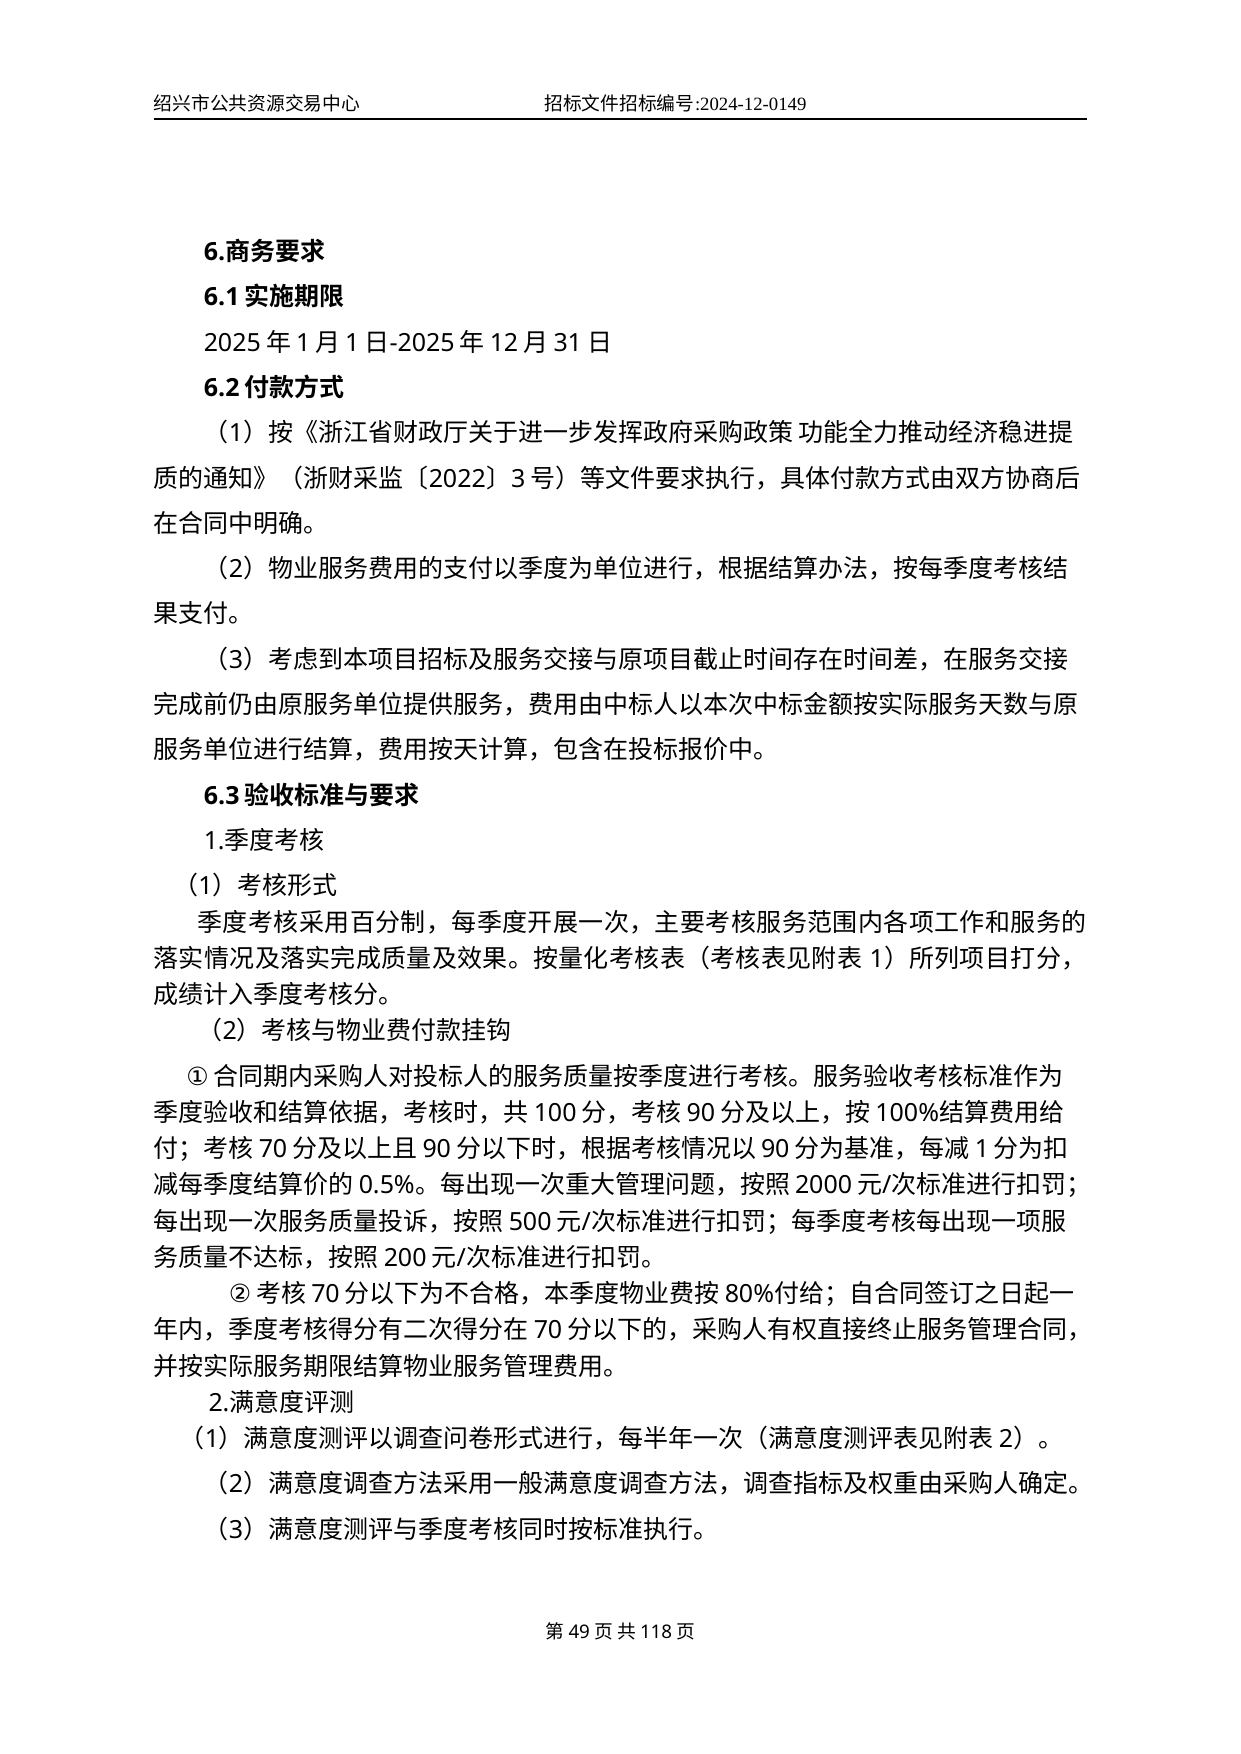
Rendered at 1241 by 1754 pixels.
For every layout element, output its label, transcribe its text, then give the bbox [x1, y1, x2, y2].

text ①合同期内采购人对投标人的服务质量按季度进行考核。服务验收考核标准作为季度验收和结算依据，考核时，共100分，考核90分及以上，按100%结算费用给付；考核70分及以上且90分以下时，根据考核情况以90分为基准，每减1分为扣减每季度结算价的0.5%。每出现一次重大管理问题，按照2000元/次标准进行扣罚；每出现一次服务质量投诉，按照500元/次标准进行扣罚；每季度考核每出现一项服务质量不达标，按照200元/次标准进行扣罚。 [153, 1056, 1087, 1274]
text 1.季度考核 [153, 821, 1087, 857]
list 按《浙江省财政厅关于进一步发挥政府采购政策 功能全力推动经济稳进提质的通知》（浙财采监〔2022〕3号）等文件要求执行，具体付款方式由双方协商后在合同中明确。 [153, 413, 1087, 539]
text （2）满意度调查方法采用一般满意度调查方法，调查指标及权重由采购人确定。 [153, 1464, 1087, 1500]
text 季度考核采用百分制，每季度开展一次，主要考核服务范围内各项工作和服务的落实情况及落实完成质量及效果。按量化考核表（考核表见附表1）所列项目打分，成绩计入季度考核分。 [153, 902, 1087, 1011]
list 考虑到本项目招标及服务交接与原项目截止时间存在时间差，在服务交接完成前仍由原服务单位提供服务，费用由中标人以本次中标金额按实际服务天数与原服务单位进行结算，费用按天计算，包含在投标报价中。 [153, 639, 1087, 766]
text 6.2付款方式 [204, 367, 1087, 404]
text 6.3验收标准与要求 [153, 775, 1087, 811]
text （1）考核形式 [153, 866, 1087, 902]
text 2025年1月1日-2025年12月31日 [153, 322, 1087, 358]
text 6.商务要求 [204, 231, 1087, 268]
text （1）满意度测评以调查问卷形式进行，每半年一次（满意度测评表见附表2）。 [153, 1419, 1087, 1455]
list 物业服务费用的支付以季度为单位进行，根据结算办法，按每季度考核结果支付。 [153, 549, 1087, 630]
text （3）满意度测评与季度考核同时按标准执行。 [153, 1509, 1087, 1546]
text 2.满意度评测 [208, 1382, 1087, 1419]
list 考核与物业费付款挂钩 [153, 1011, 1087, 1047]
text ②考核70分以下为不合格，本季度物业费按80%付给；自合同签订之日起一年内，季度考核得分有二次得分在70分以下的，采购人有权直接终止服务管理合同，并按实际服务期限结算物业服务管理费用。 [153, 1274, 1087, 1382]
text 6.1实施期限 [204, 277, 1087, 313]
